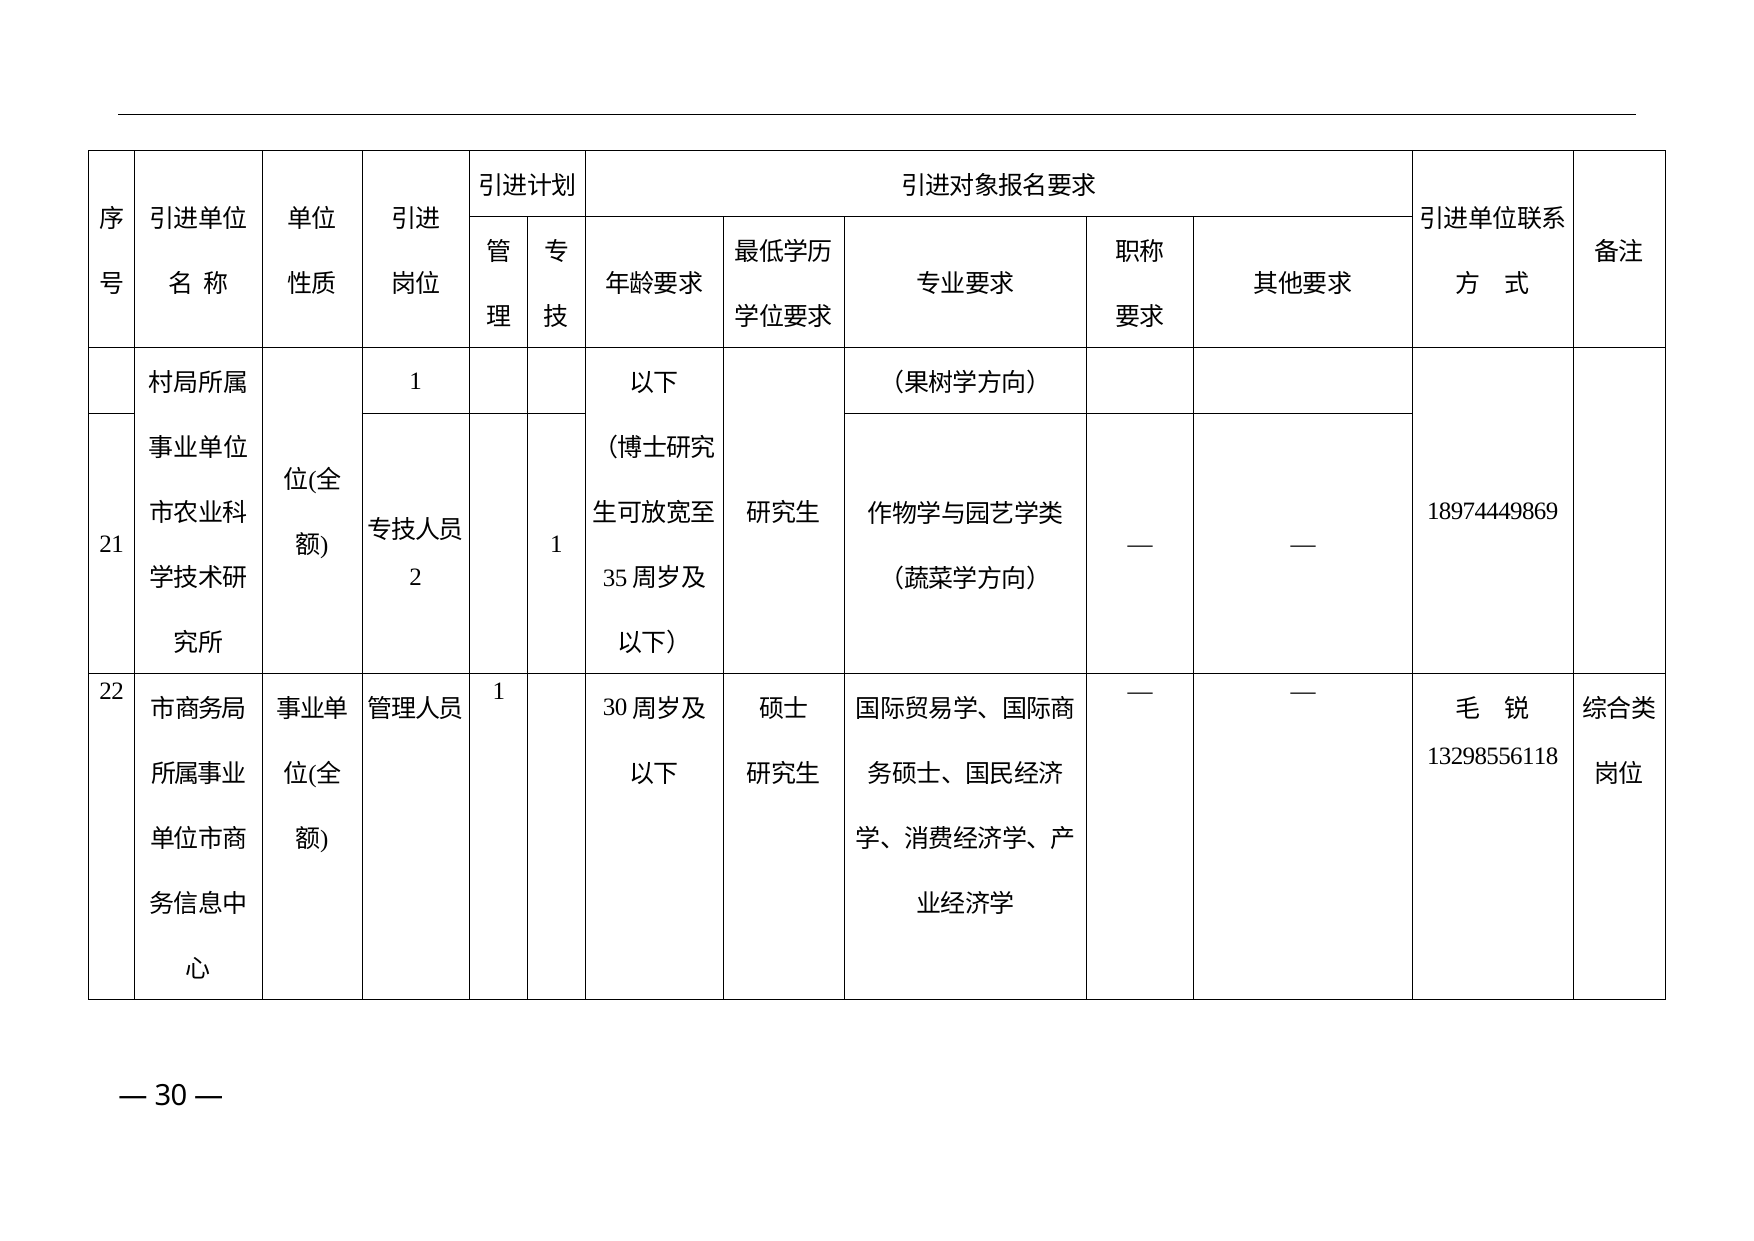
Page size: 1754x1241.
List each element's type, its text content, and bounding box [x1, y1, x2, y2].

table_header 引进计划 [470, 151, 585, 216]
table_cell — [1087, 414, 1193, 673]
table_header 序号 [89, 151, 134, 347]
table_header 引进 岗位 [363, 151, 469, 347]
table_cell 专业要求 [845, 217, 1086, 347]
table_cell 综合类岗位 [1574, 674, 1665, 999]
table_cell 专技人员1 [363, 348, 469, 413]
table_cell 20 [89, 348, 134, 413]
table_cell 陈 娜 18974449869 [1413, 348, 1573, 673]
table_header 引进单位 名 称 [135, 151, 262, 347]
table_cell 专技人员2 [363, 414, 469, 673]
table_cell 最低学历 学位要求 [724, 217, 844, 347]
table_cell 1 [528, 414, 585, 673]
table_cell 管理 [470, 217, 527, 347]
table_cell 硕士 研究生 [724, 348, 844, 673]
table_cell [470, 348, 527, 413]
table_header 备注 [1574, 151, 1665, 347]
table_cell 作物学与园艺学类（蔬菜学方向） [845, 414, 1086, 673]
table_cell — [1087, 674, 1193, 999]
table_cell 市农业农村局所属事业单位 市农业科学技术研究所 [135, 348, 262, 673]
table_cell 管理人员 [363, 674, 469, 999]
table_cell 国际贸易学、国际商务硕士、国民经济学、消费经济学、产业经济学 [845, 674, 1086, 999]
table_cell 市商务局所属事业单位市商务信息中心 [135, 674, 262, 999]
table_cell 专技 [528, 217, 585, 347]
table_cell 作物学与园艺学类（果树学方向） [845, 348, 1086, 413]
table_cell — [1194, 348, 1412, 413]
table_cell [470, 414, 527, 673]
table_cell — [1194, 414, 1412, 673]
table_header 引进对象报名要求 [586, 151, 1412, 216]
table_cell 事业单位(全额) [263, 674, 362, 999]
table_header 引进单位联系方 式 [1413, 151, 1573, 347]
table_cell 21 [89, 414, 134, 673]
table_cell 30周岁及以下 （博士研究生可放宽至35周岁及以下） [586, 348, 723, 673]
table_cell 22 [89, 674, 134, 999]
table_cell 职称 要求 [1087, 217, 1193, 347]
table_cell [528, 674, 585, 999]
table_cell 其他要求 [1194, 217, 1412, 347]
table_cell 硕士 研究生 [724, 674, 844, 999]
table_cell 1 [528, 348, 585, 413]
table_cell — [1194, 674, 1412, 999]
table_header 单位 性质 [263, 151, 362, 347]
table_cell 30周岁及以下 [586, 674, 723, 999]
table_cell 1 [470, 674, 527, 999]
table_cell 年龄要求 [586, 217, 723, 347]
table_cell — [1087, 348, 1193, 413]
table_cell 毛 锐 13298556118 [1413, 674, 1573, 999]
table_cell 事业单位(全额) [263, 348, 362, 673]
